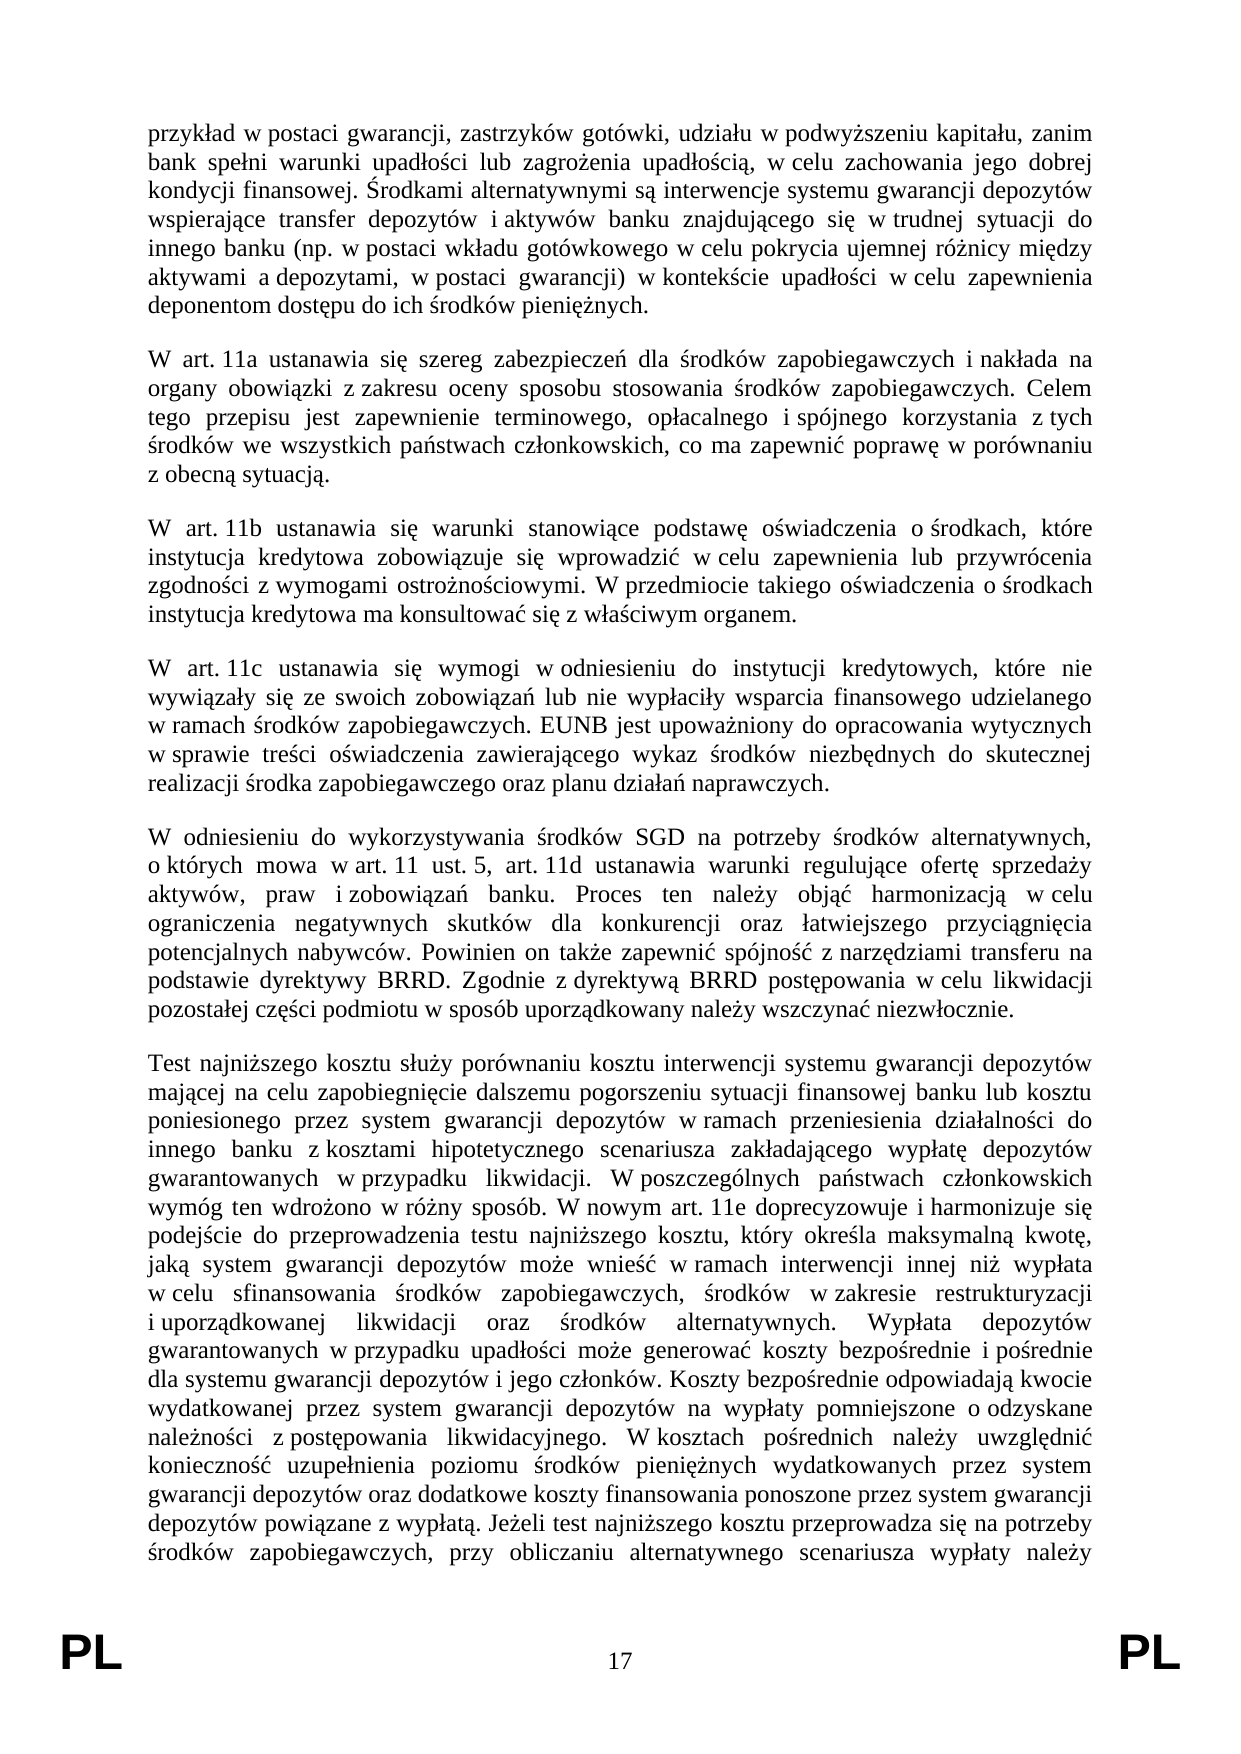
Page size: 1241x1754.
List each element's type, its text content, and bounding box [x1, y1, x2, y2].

text W art. 11a ustanawia się szereg zabezpieczeń dla środków zapobiegawczych i nakłada na organy obowiązki z zakresu oceny sposobu stosowania środków zapobiegawczych. Celem tego przepisu jest zapewnienie terminowego, opłacalnego i spójnego korzystania z tych środków we wszystkich państwach członkowskich, co ma zapewnić poprawę w porównaniu z obecną sytuacją. [148, 344, 1093, 488]
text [148, 118, 1093, 319]
text W art. 11c ustanawia się wymogi w odniesieniu do instytucji kredytowych, które nie wywiązały się ze swoich zobowiązań lub nie wypłaciły wsparcia finansowego udzielanego w ramach środków zapobiegawczych. EUNB jest upoważniony do opracowania wytycznych w sprawie treści oświadczenia zawierającego wykaz środków niezbędnych do skutecznej realizacji środka zapobiegawczego oraz planu działań naprawczych. [148, 653, 1093, 797]
text W odniesieniu do wykorzystywania środków SGD na potrzeby środków alternatywnych, o których mowa w art. 11 ust. 5, art. 11d ustanawia warunki regulujące ofertę sprzedaży aktywów, praw i zobowiązań banku. Proces ten należy objąć harmonizacją w celu ograniczenia negatywnych skutków dla konkurencji oraz łatwiejszego przyciągnięcia potencjalnych nabywców. Powinien on także zapewnić spójność z narzędziami transferu na podstawie dyrektywy BRRD. Zgodnie z dyrektywą BRRD postępowania w celu likwidacji pozostałej części podmiotu w sposób uporządkowany należy wszczynać niezwłocznie. [148, 822, 1093, 1023]
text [148, 1048, 1093, 1566]
text W art. 11b ustanawia się warunki stanowiące podstawę oświadczenia o środkach, które instytucja kredytowa zobowiązuje się wprowadzić w celu zapewnienia lub przywrócenia zgodności z wymogami ostrożnościowymi. W przedmiocie takiego oświadczenia o środkach instytucja kredytowa ma konsultować się z właściwym organem. [148, 513, 1093, 628]
